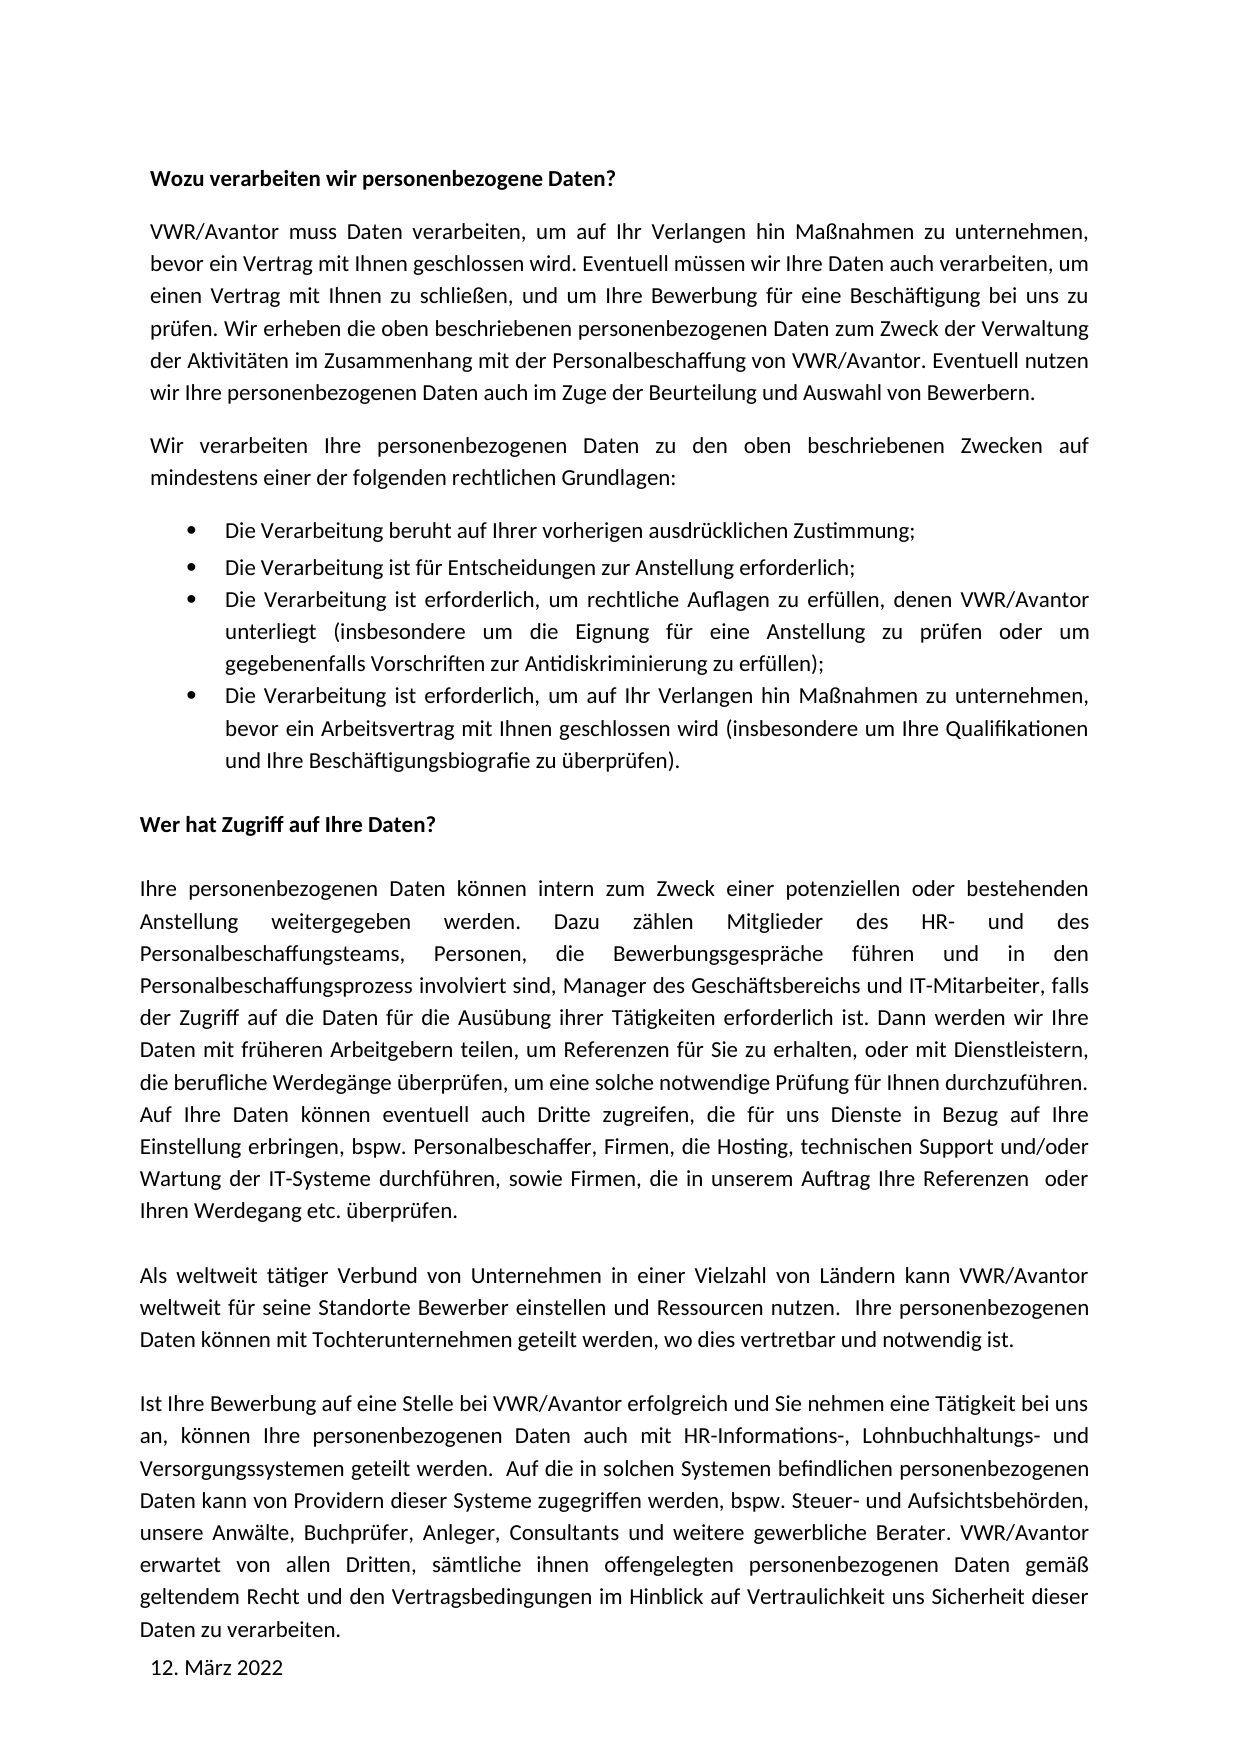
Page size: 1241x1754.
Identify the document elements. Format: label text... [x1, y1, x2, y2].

list Die Verarbeitung ist erforderlich, um auf Ihr Verlangen hin Maßnahmen zu unternehmen, bevor ein Arbeitsvertrag mit Ihnen geschlossen wird (insbesondere um Ihre Qualifikationen und Ihre Beschäftigungsbiografie zu überprüfen). [187, 682, 1090, 774]
text Ist Ihre Bewerbung auf eine Stelle bei VWR/Avantor erfolgreich und Sie nehmen eine Tätigkeit bei uns an, können Ihre personenbezogenen Daten auch mit HR-Informations-, Lohnbuchhaltungs- und Versorgungssystemen geteilt werden. Auf die in solchen Systemen befindlichen personenbezogenen Daten kann von Providern dieser Systeme zugegriffen werden, bspw. Steuer- und Aufsichtsbehörden, unsere Anwälte, Buchprüfer, Anleger, Consultants und weitere gewerbliche Berater. VWR/Avantor erwartet von allen Dritten, sämtliche ihnen offengelegten personenbezogenen Daten gemäß geltendem Recht und den Vertragsbedingungen im Hinblick auf Vertraulichkeit uns Sicherheit dieser Daten zu verarbeiten. [139, 1389, 1091, 1643]
text Wir verarbeiten Ihre personenbezogenen Daten zu den oben beschriebenen Zwecken auf mindestens einer der folgenden rechtlichen Grundlagen: [150, 431, 1090, 491]
list Die Verarbeitung ist für Entscheidungen zur Anstellung erforderlich; [187, 553, 1103, 581]
text Ihre personenbezogenen Daten können intern zum Zweck einer potenziellen oder bestehenden Anstellung weitergegeben werden. Dazu zählen Mitglieder des HR- und des Personalbeschaffungsteams, Personen, die Bewerbungsgespräche führen und in den Personalbeschaffungsprozess involviert sind, Manager des Geschäftsbereichs und IT-Mitarbeiter, falls der Zugriff auf die Daten für die Ausübung ihrer Tätigkeiten erforderlich ist. Dann werden wir Ihre Daten mit früheren Arbeitgebern teilen, um Referenzen für Sie zu erhalten, oder mit Dienstleistern, die berufliche Werdegänge überprüfen, um eine solche notwendige Prüfung für Ihnen durchzuführen. Auf Ihre Daten können eventuell auch Dritte zugreifen, die für uns Dienste in Bezug auf Ihre Einstellung erbringen, bspw. Personalbeschaffer, Firmen, die Hosting, technischen Support und/oder Wartung der IT-Systeme durchführen, sowie Firmen, die in unserem Auftrag Ihre Referenzen oder Ihren Werdegang etc. überprüfen. [139, 874, 1091, 1224]
text VWR/Avantor muss Daten verarbeiten, um auf Ihr Verlangen hin Maßnahmen zu unternehmen, bevor ein Vertrag mit Ihnen geschlossen wird. Eventuell müssen wir Ihre Daten auch verarbeiten, um einen Vertrag mit Ihnen zu schließen, und um Ihre Bewerbung für eine Beschäftigung bei uns zu prüfen. Wir erheben die oben beschriebenen personenbezogenen Daten zum Zweck der Verwaltung der Aktivitäten im Zusammenhang mit der Personalbeschaffung von VWR/Avantor. Eventuell nutzen wir Ihre personenbezogenen Daten auch im Zuge der Beurteilung und Auswahl von Bewerbern. [150, 217, 1091, 406]
subtitle Wer hat Zugriff auf Ihre Daten? [139, 810, 1103, 838]
list Die Verarbeitung beruht auf Ihrer vorherigen ausdrücklichen Zustimmung; [187, 516, 1103, 544]
text Als weltweit tätiger Verbund von Unternehmen in einer Vielzahl von Ländern kann VWR/Avantor weltweit für seine Standorte Bewerber einstellen und Ressourcen nutzen. Ihre personenbezogenen Daten können mit Tochterunternehmen geteilt werden, wo dies vertretbar und notwendig ist. [139, 1261, 1091, 1353]
subtitle Wozu verarbeiten wir personenbezogene Daten? [150, 164, 1103, 192]
list Die Verarbeitung ist erforderlich, um rechtliche Auflagen zu erfüllen, denen VWR/Avantor unterliegt (insbesondere um die Eignung für eine Anstellung zu prüfen oder um gegebenenfalls Vorschriften zur Antidiskriminierung zu erfüllen); [187, 585, 1091, 677]
